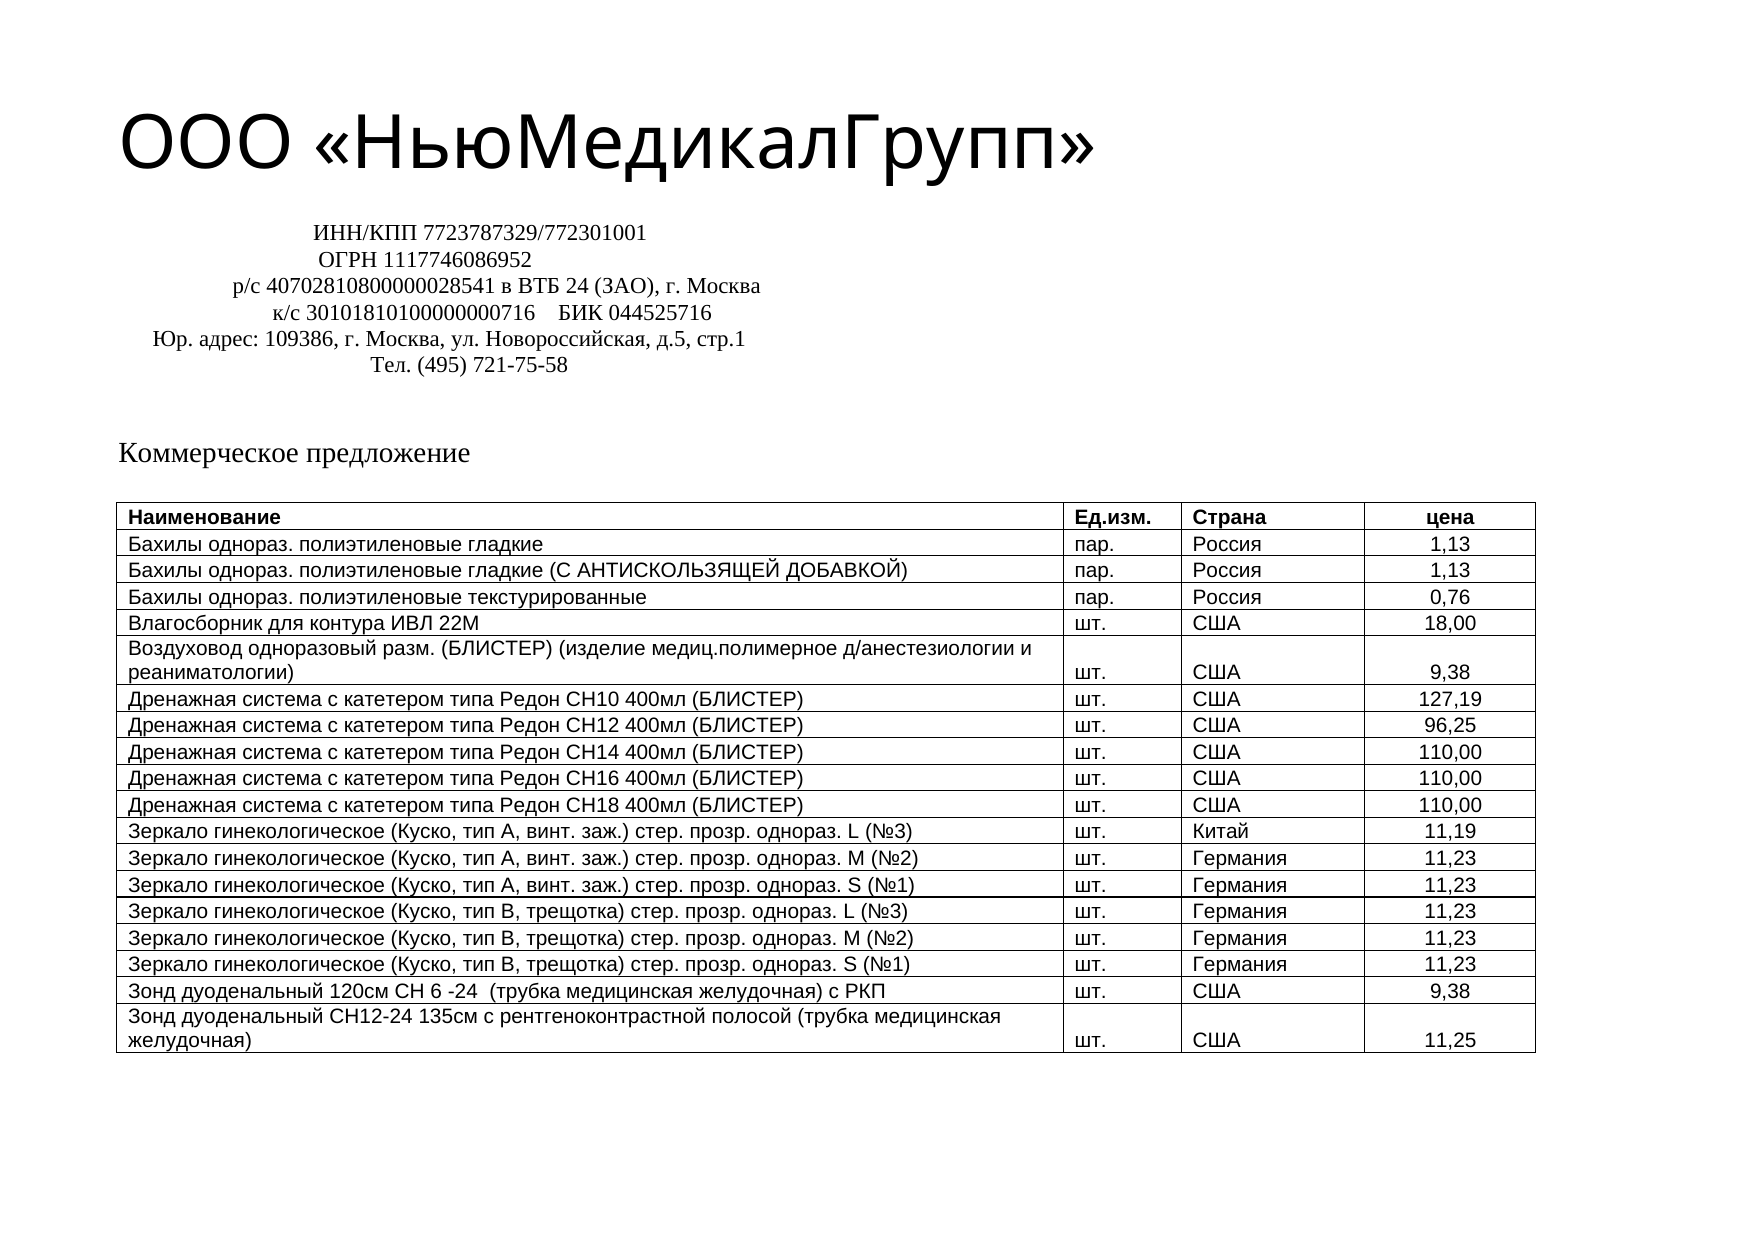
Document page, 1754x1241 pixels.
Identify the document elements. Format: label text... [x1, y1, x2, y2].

table_cell шт. [1064, 610, 1181, 635]
table_cell шт. [1064, 712, 1181, 737]
table_header Страна [1182, 503, 1364, 529]
table_cell 11,23 [1365, 844, 1535, 870]
text к/с 30101810100000000716 БИК 044525716 [118, 298, 1636, 325]
table_cell США [1182, 685, 1364, 711]
table_cell Россия [1182, 530, 1364, 555]
table_cell 18,00 [1365, 610, 1535, 635]
table_cell США [1182, 1004, 1364, 1052]
table_cell шт. [1064, 898, 1181, 923]
table_cell Зеркало гинекологическое (Куско, тип А, винт. заж.) стер. прозр. однораз. L (№3) [117, 818, 1063, 843]
table_cell 127,19 [1365, 685, 1535, 711]
text ОГРН 1117746086952 [118, 246, 1636, 272]
table_cell Зонд дуоденальный 120см СН 6 -24 (трубка медицинская желудочная) с РКП [117, 977, 1063, 1003]
table_cell пар. [1064, 583, 1181, 608]
table_cell шт. [1064, 765, 1181, 790]
table_cell Дренажная система с катетером типа Редон CH10 400мл (БЛИСТЕР) [117, 685, 1063, 711]
table_cell Зеркало гинекологическое (Куско, тип А, винт. заж.) стер. прозр. однораз. S (№1) [117, 871, 1063, 896]
table_cell шт. [1064, 685, 1181, 711]
table_cell 11,23 [1365, 924, 1535, 949]
table_cell 11,23 [1365, 951, 1535, 976]
table_cell Бахилы однораз. полиэтиленовые гладкие [117, 530, 1063, 555]
table_cell шт. [1064, 1004, 1181, 1052]
table_cell США [1182, 977, 1364, 1003]
table_header Ед.изм. [1064, 503, 1181, 529]
table_cell 9,38 [1365, 636, 1535, 684]
table_cell пар. [1064, 556, 1181, 582]
table_cell шт. [1064, 977, 1181, 1003]
table_cell 110,00 [1365, 738, 1535, 764]
table_cell Дренажная система с катетером типа Редон CH18 400мл (БЛИСТЕР) [117, 791, 1063, 817]
table_cell Германия [1182, 951, 1364, 976]
table_cell США [1182, 738, 1364, 764]
table_cell 0,76 [1365, 583, 1535, 608]
table_cell США [1182, 636, 1364, 684]
table_cell Дренажная система с катетером типа Редон CH14 400мл (БЛИСТЕР) [117, 738, 1063, 764]
table_cell шт. [1064, 791, 1181, 817]
table_cell Россия [1182, 583, 1364, 608]
table_cell шт. [1064, 844, 1181, 870]
table_cell Зеркало гинекологическое (Куско, тип В, трещотка) стер. прозр. однораз. M (№2) [117, 924, 1063, 949]
table_cell Дренажная система с катетером типа Редон CH16 400мл (БЛИСТЕР) [117, 765, 1063, 790]
table_cell США [1182, 712, 1364, 737]
table_cell США [1182, 765, 1364, 790]
table_cell шт. [1064, 951, 1181, 976]
table_cell шт. [1064, 924, 1181, 949]
text ИНН/КПП 7723787329/772301001 [118, 219, 1636, 246]
table_cell Влагосборник для контура ИВЛ 22M [117, 610, 1063, 635]
table_cell шт. [1064, 738, 1181, 764]
table_cell Воздуховод одноразовый разм. (БЛИСТЕР) (изделие медиц.полимерное д/анестезиологии и реаниматологии) [117, 636, 1063, 684]
table_cell 11,19 [1365, 818, 1535, 843]
table_cell шт. [1064, 818, 1181, 843]
table_header Наименование [117, 503, 1063, 529]
table_cell Зеркало гинекологическое (Куско, тип В, трещотка) стер. прозр. однораз. S (№1) [117, 951, 1063, 976]
text Юр. адрес: . Москва, ул. Новороссийская, д.5, стр.1 [118, 325, 1636, 351]
table_cell 110,00 [1365, 765, 1535, 790]
table_cell Зеркало гинекологическое (Куско, тип А, винт. заж.) стер. прозр. однораз. M (№2) [117, 844, 1063, 870]
table_cell 110,00 [1365, 791, 1535, 817]
text ООО «НьюМедикалГрупп» [118, 88, 1636, 191]
table_cell 11,25 [1365, 1004, 1535, 1052]
table_cell Германия [1182, 898, 1364, 923]
table_cell пар. [1064, 530, 1181, 555]
table_cell 96,25 [1365, 712, 1535, 737]
table_cell Зеркало гинекологическое (Куско, тип В, трещотка) стер. прозр. однораз. L (№3) [117, 898, 1063, 923]
table_cell Дренажная система с катетером типа Редон CH12 400мл (БЛИСТЕР) [117, 712, 1063, 737]
table_cell Германия [1182, 871, 1364, 896]
table_cell шт. [1064, 871, 1181, 896]
table_cell Бахилы однораз. полиэтиленовые текстурированные [117, 583, 1063, 608]
table_cell 1,13 [1365, 556, 1535, 582]
table_cell Германия [1182, 924, 1364, 949]
table_cell Германия [1182, 844, 1364, 870]
text Коммерческое предложение [118, 435, 1636, 469]
table_header цена [1365, 503, 1535, 529]
text р/с 40702810800000028541 в ВТБ 24 (ЗАО), г. Москва [118, 272, 1636, 298]
table_cell Китай [1182, 818, 1364, 843]
table_cell Бахилы однораз. полиэтиленовые гладкие (С АНТИСКОЛЬЗЯЩЕЙ ДОБАВКОЙ) [117, 556, 1063, 582]
table_cell шт. [1064, 636, 1181, 684]
table_cell 9,38 [1365, 977, 1535, 1003]
table_cell 11,23 [1365, 898, 1535, 923]
table_cell 11,23 [1365, 871, 1535, 896]
table_cell США [1182, 610, 1364, 635]
table_cell 1,13 [1365, 530, 1535, 555]
text Тел. (495) 721-75-58 [118, 351, 1636, 378]
table_cell США [1182, 791, 1364, 817]
table_cell Россия [1182, 556, 1364, 582]
table_cell Зонд дуоденальный СН12-24 135см с рентгеноконтрастной полосой (трубка медицинская желудочная) [117, 1004, 1063, 1052]
